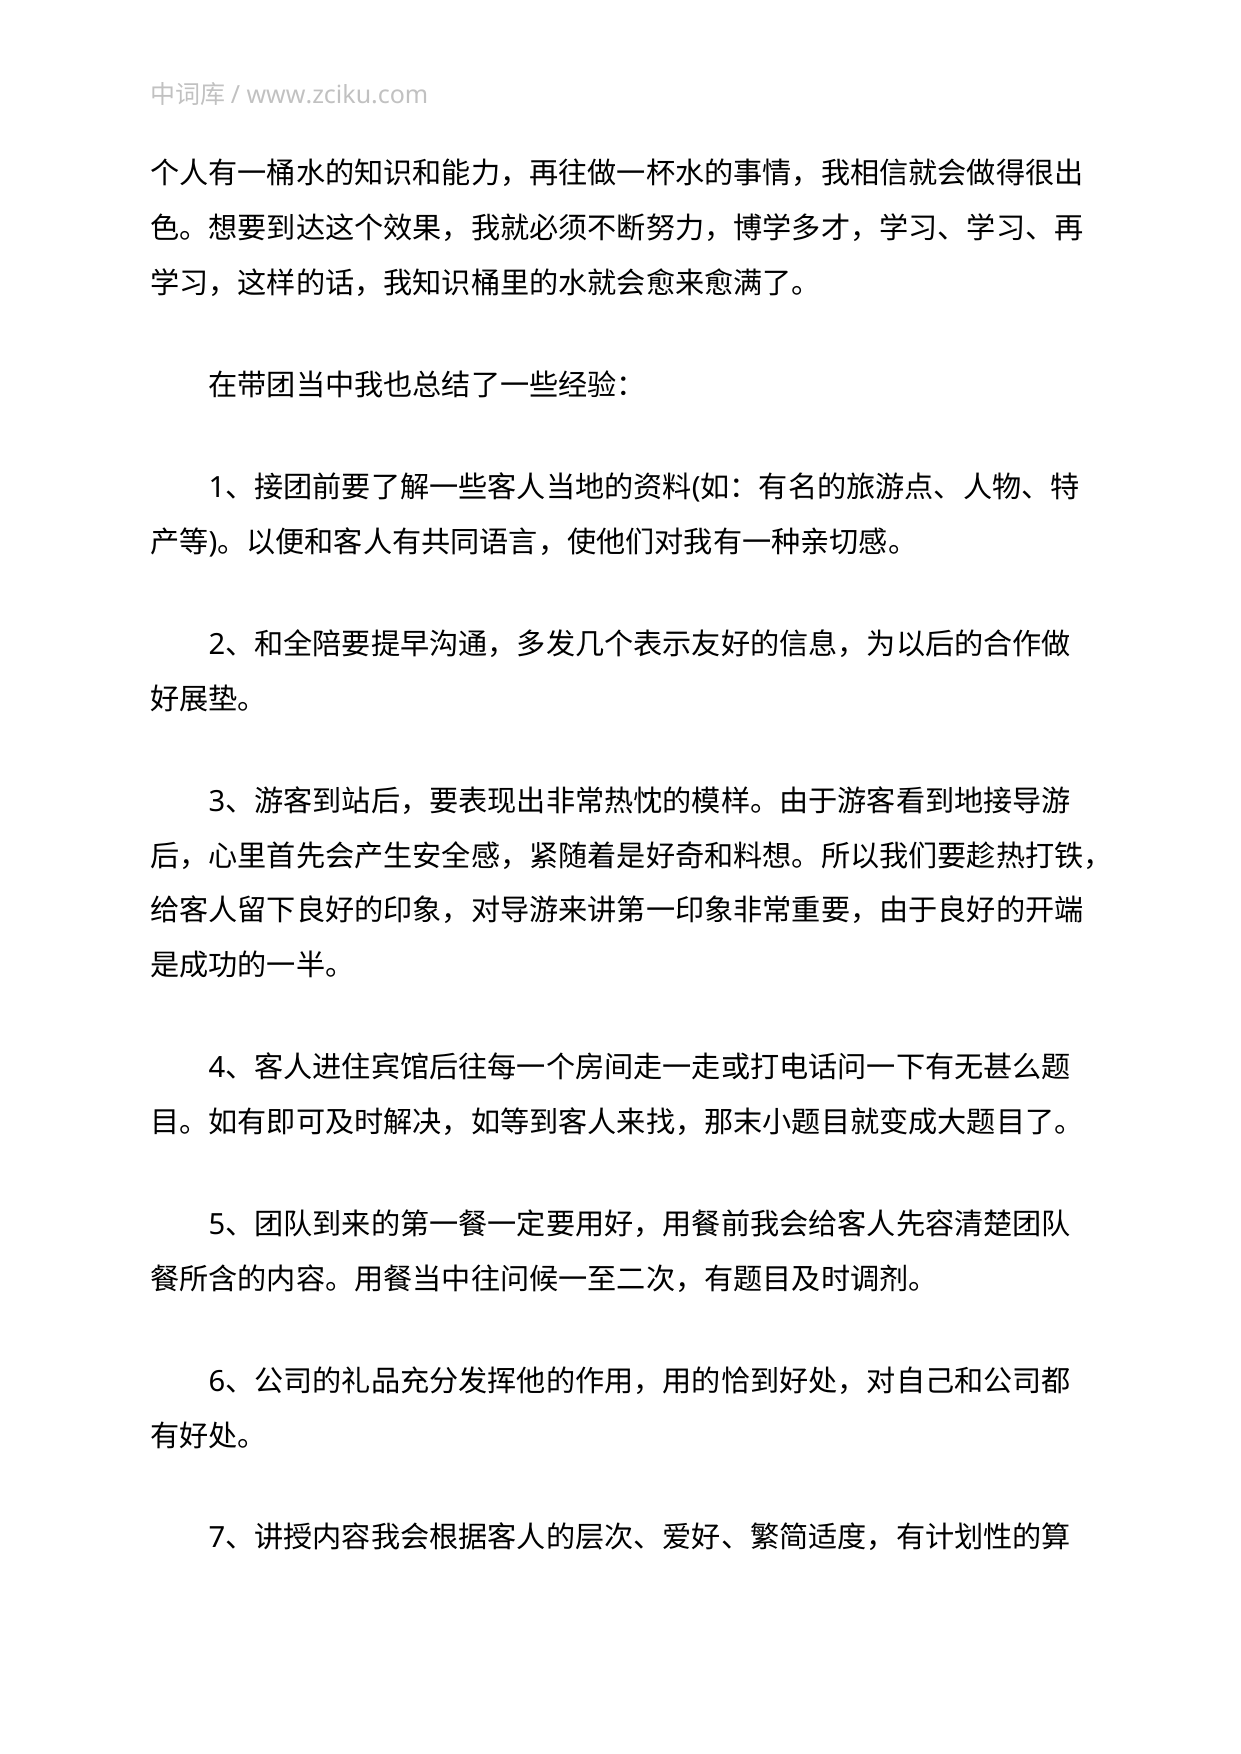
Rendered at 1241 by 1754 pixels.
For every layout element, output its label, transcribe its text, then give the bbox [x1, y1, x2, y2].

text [150, 150, 1090, 302]
text 2、和全陪要提早沟通，多发几个表示友好的信息，为以后的合作做好展垫。 [150, 620, 1090, 718]
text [150, 1514, 1090, 1556]
text 在带团当中我也总结了一些经验： [150, 362, 1090, 404]
text 1、接团前要了解一些客人当地的资料(如：有名的旅游点、人物、特产等)。以便和客人有共同语言，使他们对我有一种亲切感。 [150, 463, 1090, 561]
text 5、团队到来的第一餐一定要用好，用餐前我会给客人先容清楚团队餐所含的内容。用餐当中往问候一至二次，有题目及时调剂。 [150, 1200, 1090, 1298]
text 4、客人进住宾馆后往每一个房间走一走或打电话问一下有无甚么题目。如有即可及时解决，如等到客人来找，那末小题目就变成大题目了。 [150, 1044, 1090, 1141]
text 3、游客到站后，要表现出非常热忱的模样。由于游客看到地接导游后，心里首先会产生安全感，紧随着是好奇和料想。所以我们要趁热打铁，给客人留下良好的印象，对导游来讲第一印象非常重要，由于良好的开端是成功的一半。 [150, 777, 1090, 984]
text 6、公司的礼品充分发挥他的作用，用的恰到好处，对自己和公司都有好处。 [150, 1357, 1090, 1454]
